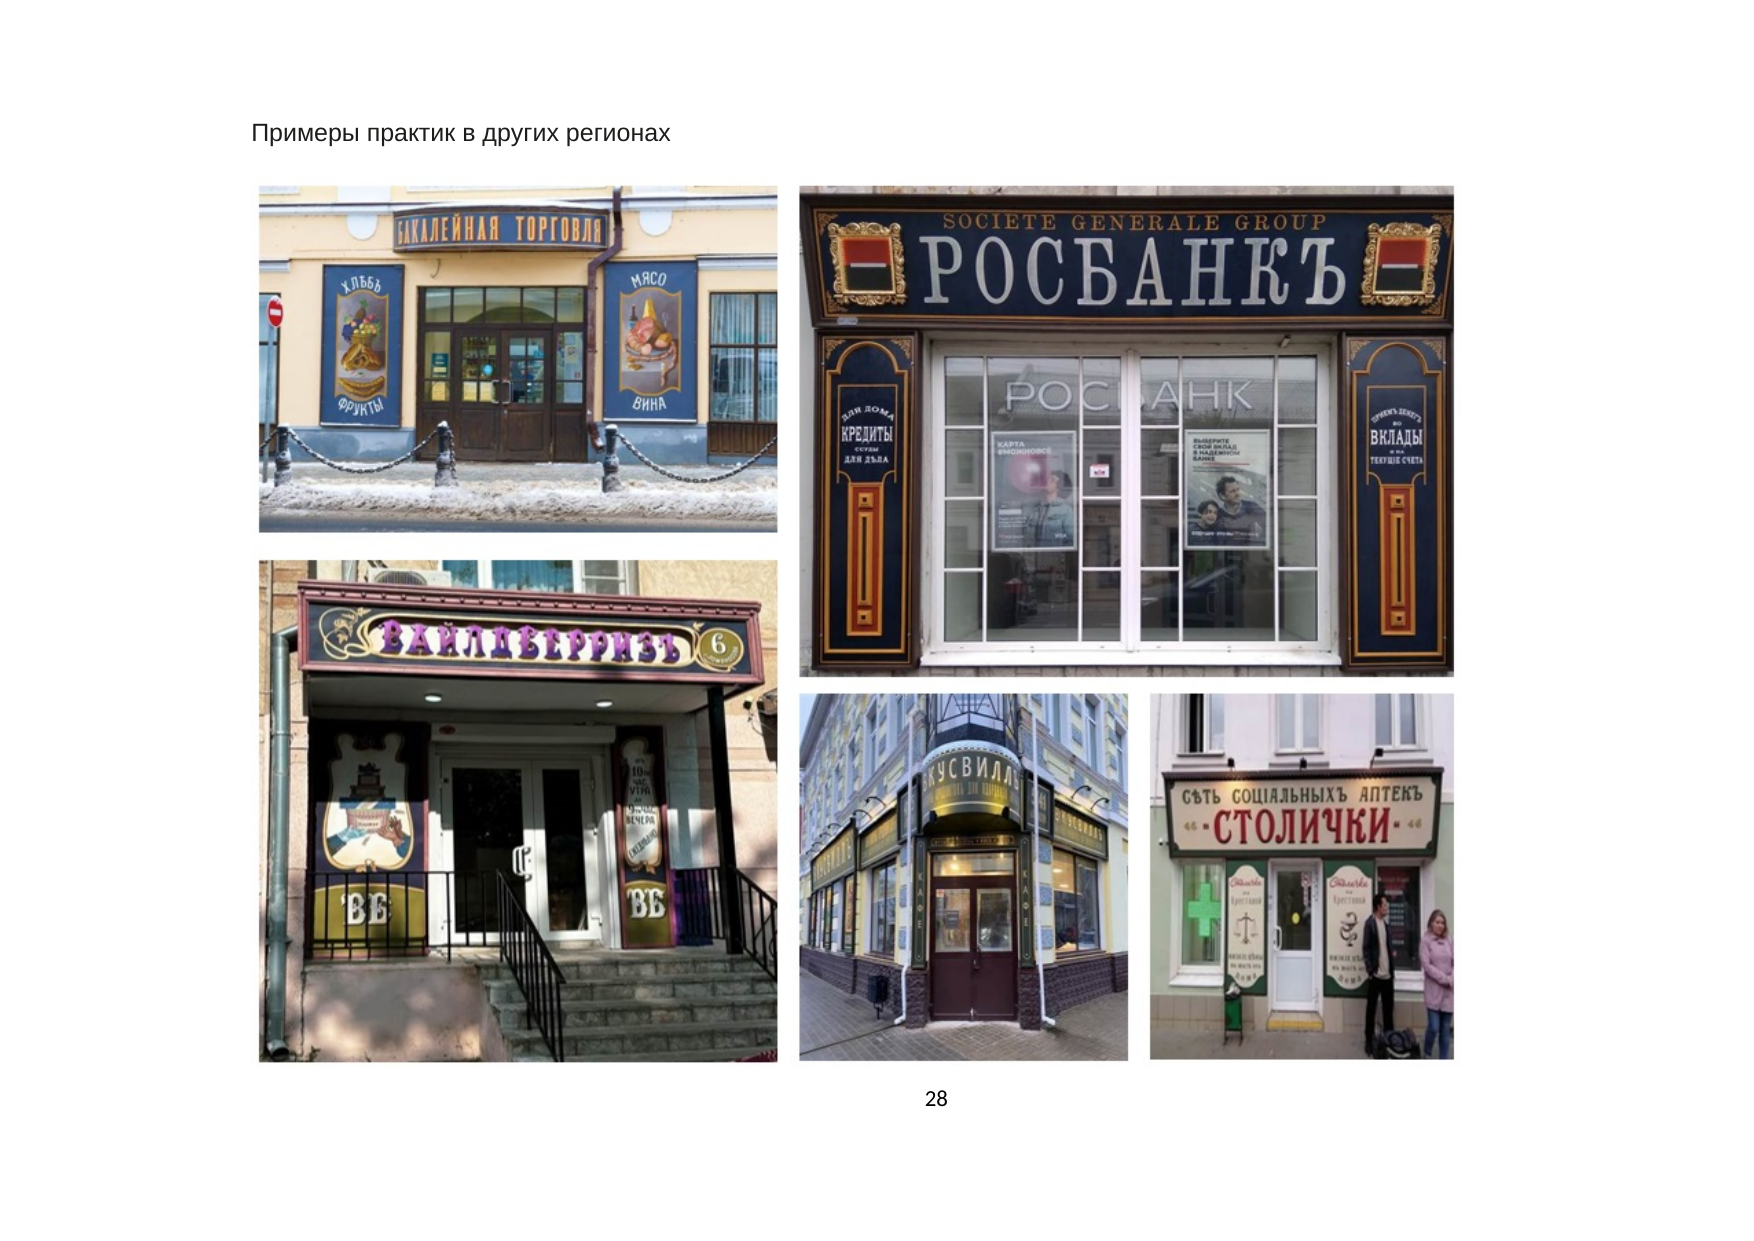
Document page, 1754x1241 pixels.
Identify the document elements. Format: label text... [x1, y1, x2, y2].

picture [251, 175, 1461, 1068]
text Примеры практик в других регионах [177, 118, 1695, 147]
